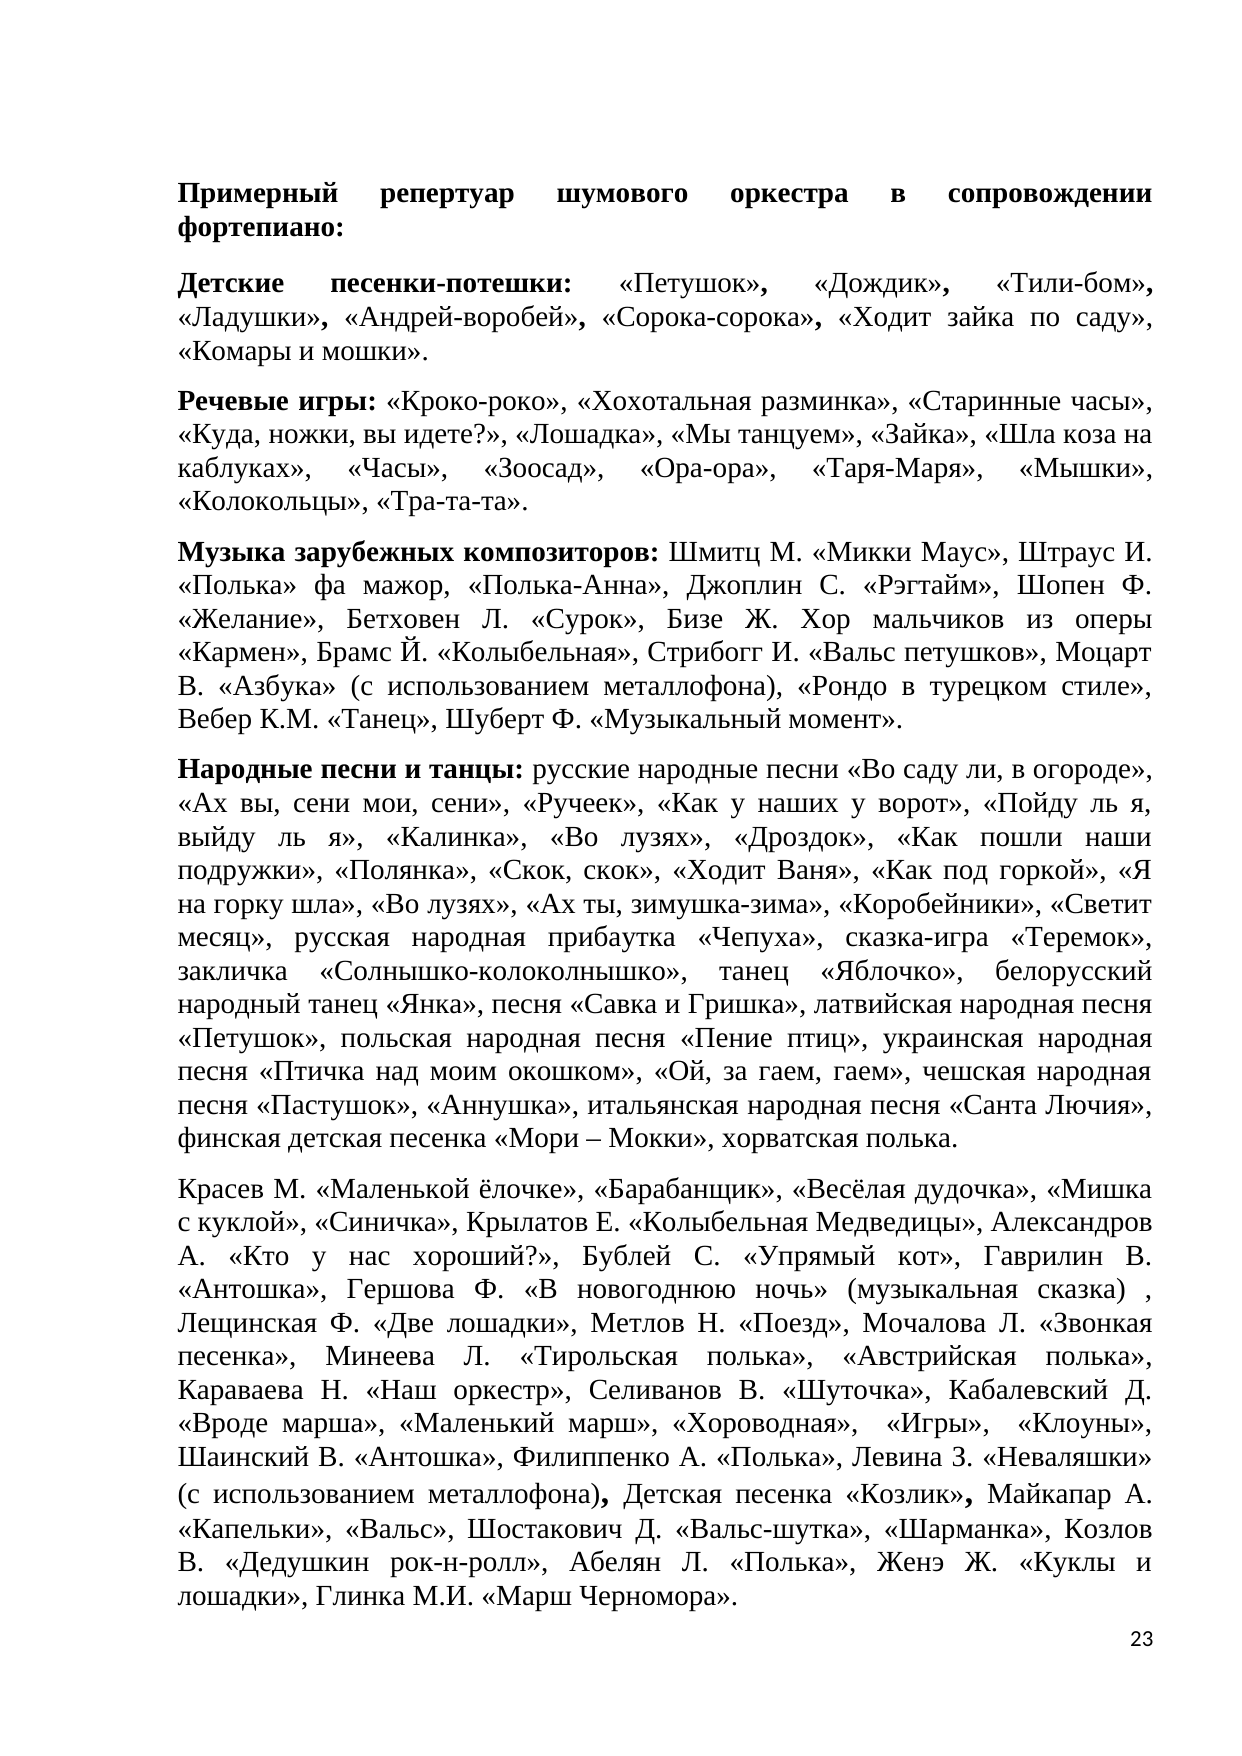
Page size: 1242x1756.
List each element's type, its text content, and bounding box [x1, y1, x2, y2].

text Красев М. «Маленькой ёлочке», «Барабанщик», «Весёлая дудочка», «Мишка с куклой», «Синичка», Крылатов Е. «Колыбельная Медведицы», Александров А. «Кто у нас хороший?», Бублей С. «Упрямый кот», Гаврилин В. «Антошка», Гершова Ф. «В новогоднюю ночь» (музыкальная сказка) , Лещинская Ф. «Две лошадки», Метлов Н. «Поезд», Мочалова Л. «Звонкая песенка», Минеева Л. «Тирольская полька», «Австрийская полька», Караваева Н. «Наш оркестр», Селиванов В. «Шуточка», Кабалевский Д. «Вроде марша», «Маленький марш», «Хороводная», «Игры», «Клоуны», Шаинский В. «Антошка», Филиппенко А. «Полька», Левина З. «Неваляшки» (с использованием металлофона), Детская песенка «Козлик», Майкапар А. «Капельки», «Вальс», Шостакович Д. «Вальс-шутка», «Шарманка», Козлов В. «Дедушкин рок-н-ролл», Абелян Л. «Полька», Женэ Ж. «Куклы и лошадки», Глинка М.И. «Марш Черномора». [177, 1171, 1153, 1612]
text Музыка зарубежных композиторов: Шмитц М. «Микки Маус», Штраус И. «Полька» фа мажор, «Полька-Анна», Джоплин С. «Рэгтайм», Шопен Ф. «Желание», Бетховен Л. «Сурок», Бизе Ж. Хор мальчиков из оперы «Кармен», Брамс Й. «Колыбельная», Стрибогг И. «Вальс петушков», Моцарт В. «Азбука» (с использованием металлофона), «Рондо в турецком стиле», Вебер К.М. «Танец», Шуберт Ф. «Музыкальный момент». [177, 534, 1153, 735]
text Речевые игры: «Кроко-роко», «Хохотальная разминка», «Старинные часы», «Куда, ножки, вы идете?», «Лошадка», «Мы танцуем», «Зайка», «Шла коза на каблуках», «Часы», «Зоосад», «Ора-ора», «Таря-Маря», «Мышки», «Колокольцы», «Тра-та-та». [177, 383, 1153, 517]
text Примерный репертуар шумового оркестра в сопровождении фортепиано: [177, 175, 1153, 242]
text Народные песни и танцы: русские народные песни «Во саду ли, в огороде», «Ах вы, сени мои, сени», «Ручеек», «Как у наших у ворот», «Пойду ль я, выйду ль я», «Калинка», «Во лузях», «Дроздок», «Как пошли наши подружки», «Полянка», «Скок, скок», «Ходит Ваня», «Как под горкой», «Я на горку шла», «Во лузях», «Ах ты, зимушка-зима», «Коробейники», «Светит месяц», русская народная прибаутка «Чепуха», сказка-игра «Теремок», закличка «Солнышко-колоколнышко», танец «Яблочко», белорусский народный танец «Янка», песня «Савка и Гришка», латвийская народная песня «Петушок», польская народная песня «Пение птиц», украинская народная песня «Птичка над моим окошком», «Ой, за гаем, гаем», чешская народная песня «Пастушок», «Аннушка», итальянская народная песня «Санта Лючия», финская детская песенка «Мори – Мокки», хорватская полька. [177, 752, 1153, 1154]
text Детские песенки-потешки: «Петушок», «Дождик», «Тили-бом», «Ладушки», «Андрей-воробей», «Сорока-сорока», «Ходит зайка по саду», «Комары и мошки». [177, 266, 1153, 366]
